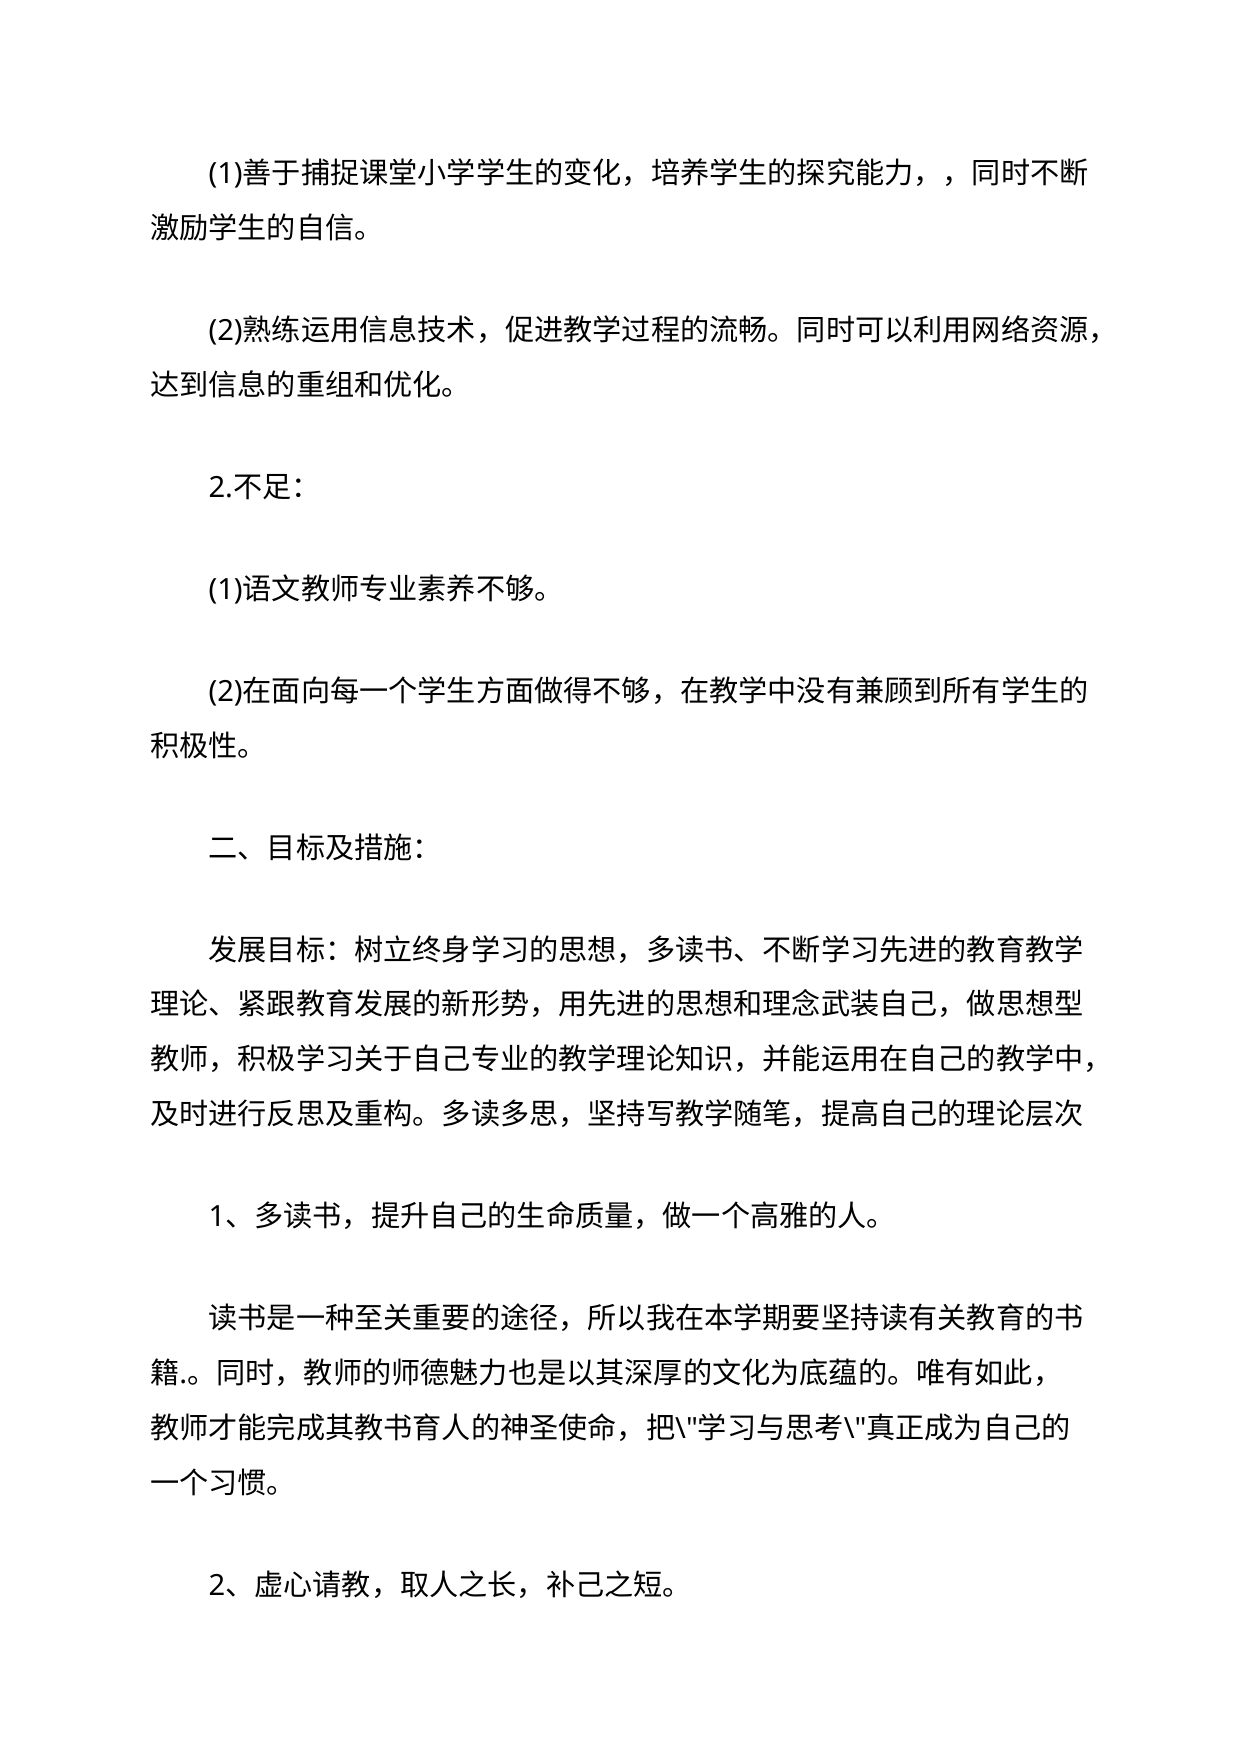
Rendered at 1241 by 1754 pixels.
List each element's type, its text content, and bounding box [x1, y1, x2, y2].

text 1、多读书，提升自己的生命质量，做一个高雅的人。 [150, 1192, 1090, 1235]
text (2)在面向每一个学生方面做得不够，在教学中没有兼顾到所有学生的积极性。 [150, 667, 1090, 765]
text 二、目标及措施： [150, 824, 1090, 867]
text 发展目标：树立终身学习的思想，多读书、不断学习先进的教育教学理论、紧跟教育发展的新形势，用先进的思想和理念武装自己，做思想型教师，积极学习关于自己专业的教学理论知识，并能运用在自己的教学中，及时进行反思及重构。多读多思，坚持写教学随笔，提高自己的理论层次 [150, 926, 1090, 1133]
text (1)语文教师专业素养不够。 [150, 566, 1090, 608]
text 2、虚心请教，取人之长，补己之短。 [150, 1561, 1090, 1603]
text 读书是一种至关重要的途径，所以我在本学期要坚持读有关教育的书籍.。同时，教师的师德魅力也是以其深厚的文化为底蕴的。唯有如此，教师才能完成其教书育人的神圣使命，把\"学习与思考\"真正成为自己的一个习惯。 [150, 1294, 1090, 1502]
text (2)熟练运用信息技术，促进教学过程的流畅。同时可以利用网络资源，达到信息的重组和优化。 [150, 307, 1090, 404]
text (1)善于捕捉课堂小学学生的变化，培养学生的探究能力，，同时不断激励学生的自信。 [150, 150, 1090, 247]
text 2.不足： [150, 463, 1090, 506]
